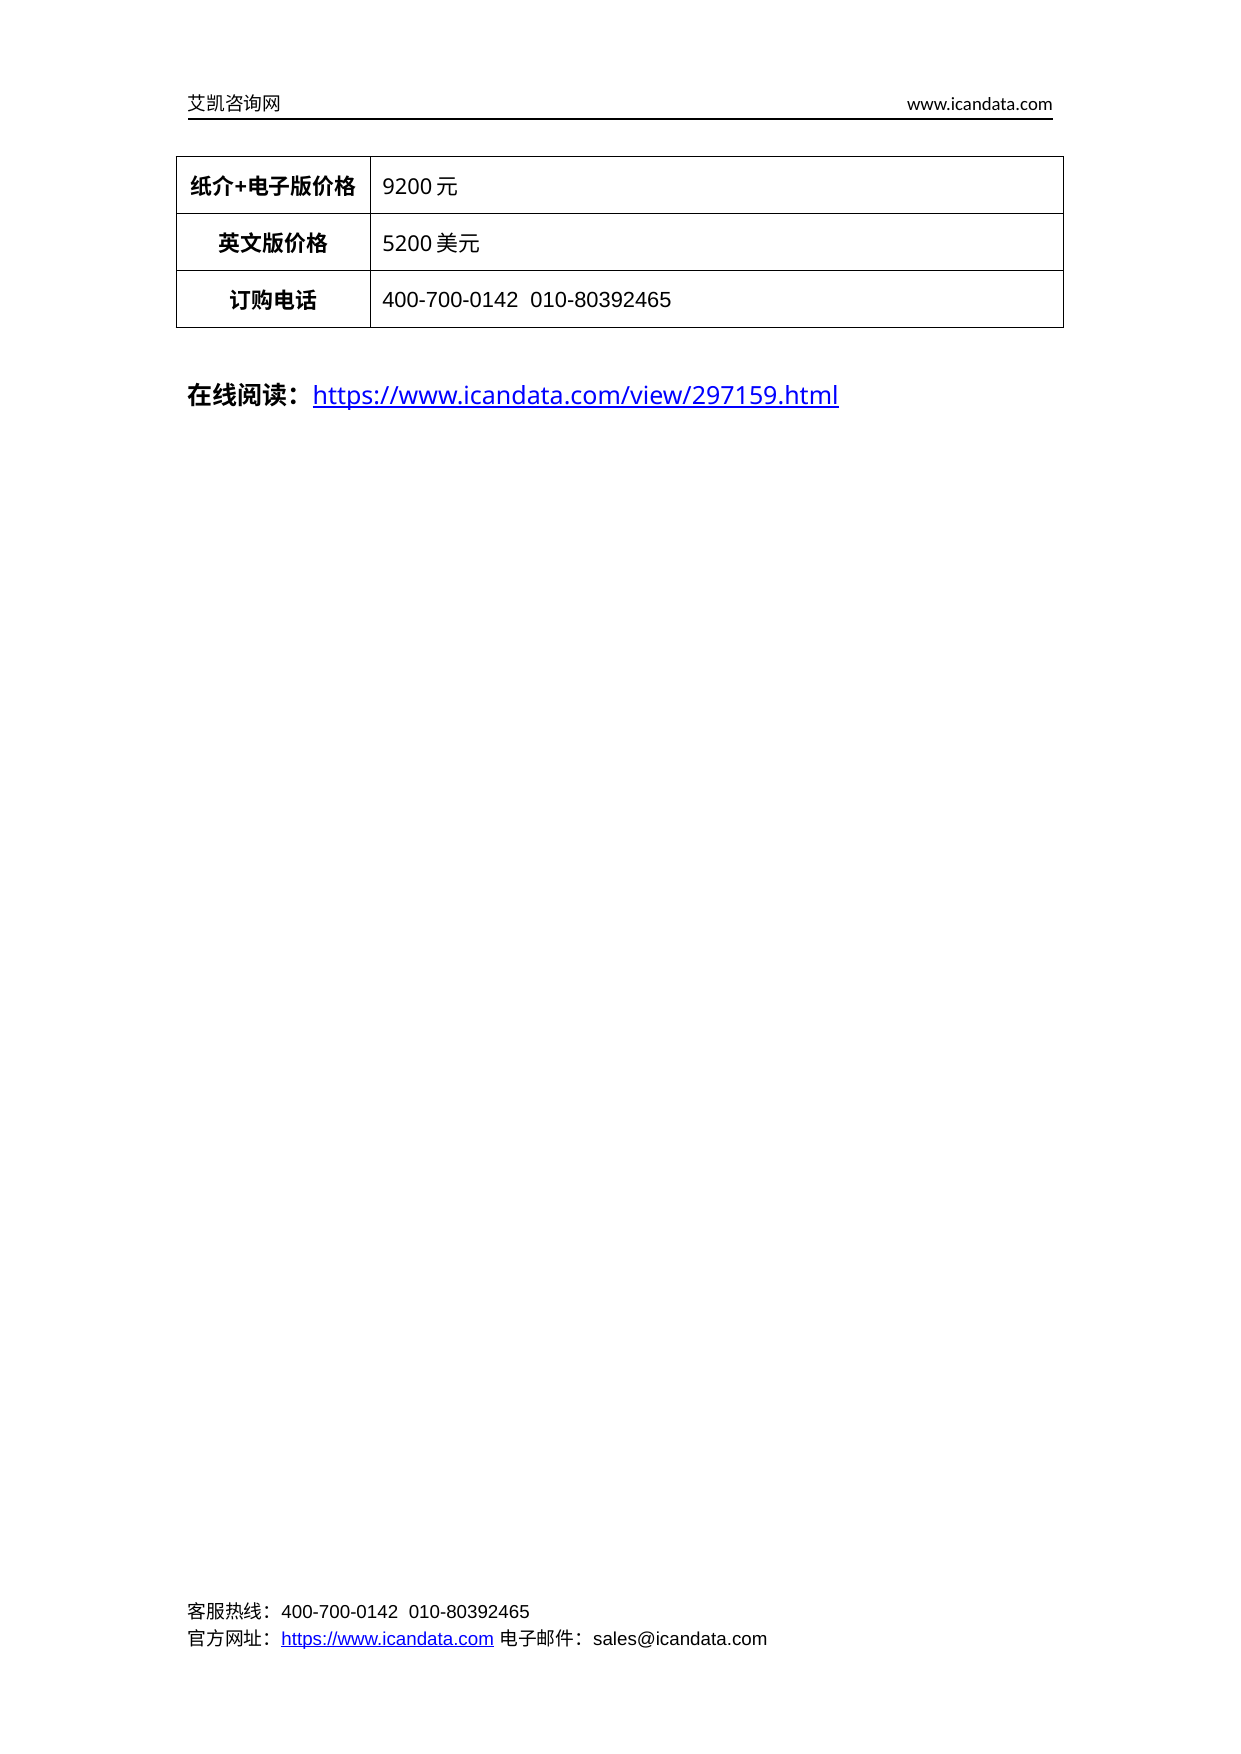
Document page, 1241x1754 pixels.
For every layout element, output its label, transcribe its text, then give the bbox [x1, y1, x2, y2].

table_cell 英文版价格 [177, 214, 370, 270]
table_cell 5200美元 [371, 214, 1063, 270]
text 在线阅读：https://www.icandata.com/view/297159.html [187, 361, 1053, 426]
table_cell 纸介+电子版价格 [177, 157, 370, 213]
table_cell 400-700-0142 010-80392465 [371, 271, 1063, 327]
table_cell 订购电话 [177, 271, 370, 327]
table_cell 9200元 [371, 157, 1063, 213]
